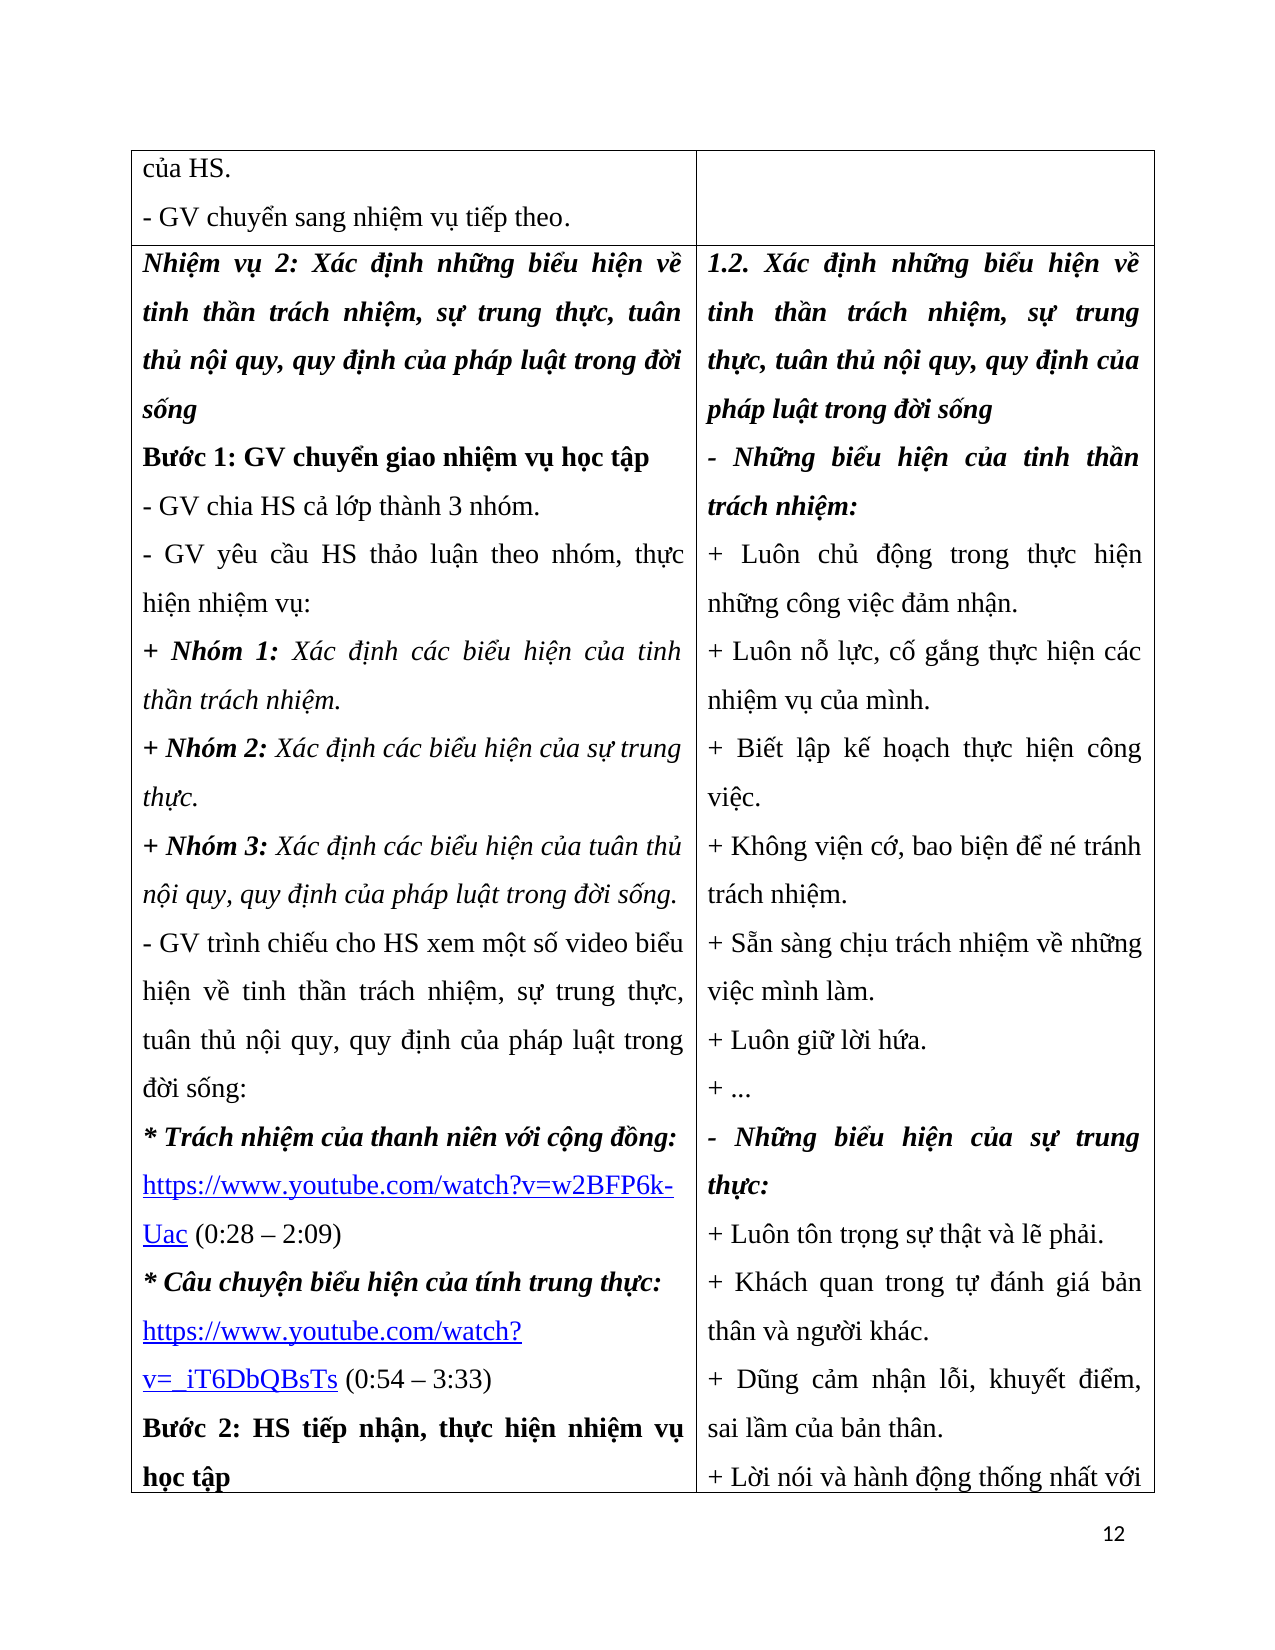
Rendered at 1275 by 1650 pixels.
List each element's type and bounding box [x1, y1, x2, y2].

table_cell [697, 246, 1154, 1492]
table_cell [132, 246, 696, 1492]
table_cell [132, 151, 696, 245]
table_cell [697, 151, 1154, 245]
